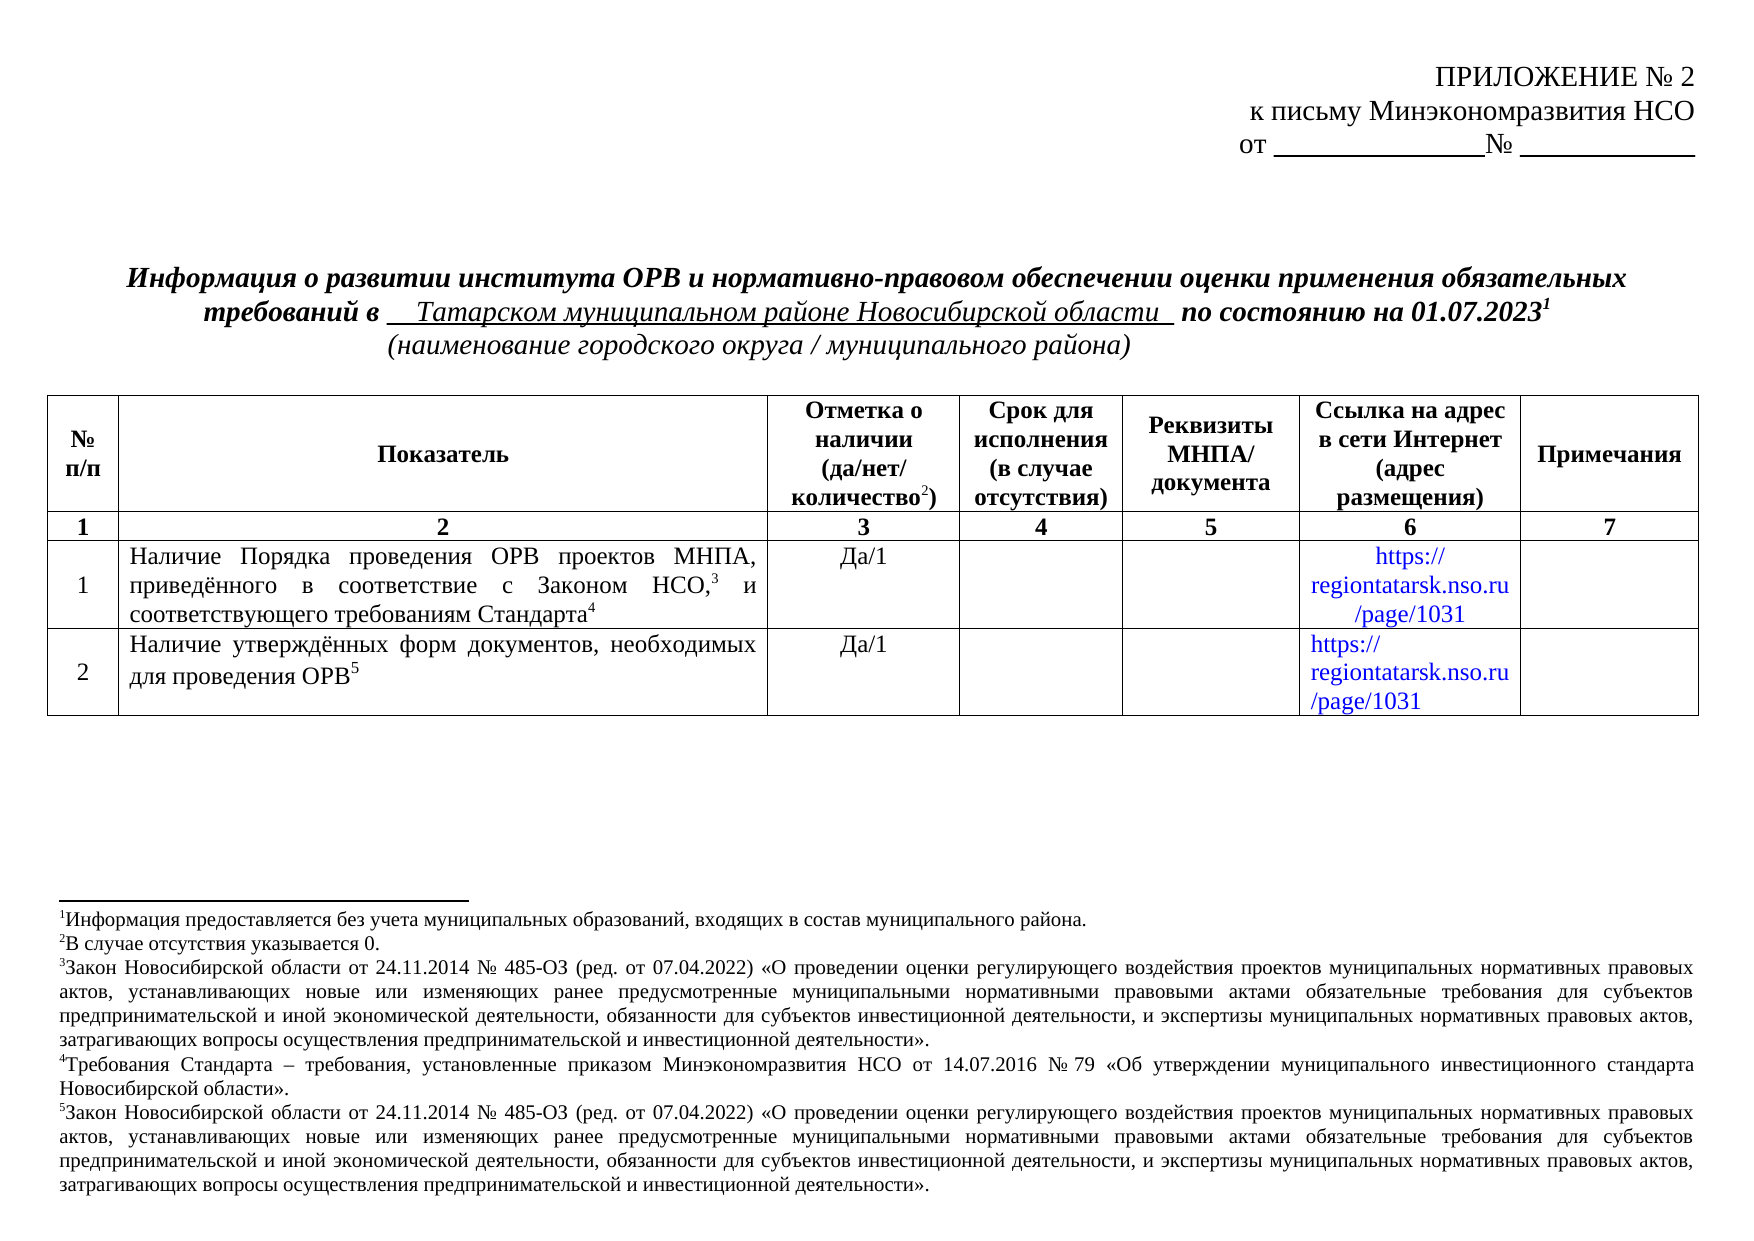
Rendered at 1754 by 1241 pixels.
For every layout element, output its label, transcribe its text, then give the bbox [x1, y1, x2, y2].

table_cell https://regiontatarsk.nso.ru/page/1031 [1300, 629, 1520, 715]
table_cell [1123, 629, 1299, 715]
table_cell 4 [960, 512, 1122, 540]
table_cell 2 [48, 629, 118, 715]
text к письму Минэкономразвития НСО [59, 93, 1695, 126]
table_header Отметка о наличии (да/нет/ количество) [768, 396, 959, 511]
table_header Примечания [1521, 396, 1698, 511]
table_cell 7 [1521, 512, 1698, 540]
table_cell [960, 541, 1122, 628]
table_cell 1 [48, 512, 118, 540]
table_cell Наличие Порядка проведения ОРВ проектов МНПА, приведённого в соответствие с Законом НСО, и соответствующего требованиям Стандарта [119, 541, 767, 628]
table_cell [1521, 541, 1698, 628]
table_cell [1123, 541, 1299, 628]
table_header Срок для исполнения (в случае отсутствия) [960, 396, 1122, 511]
text ПРИЛОЖЕНИЕ № 2 [59, 59, 1695, 93]
table_cell 2 [119, 512, 767, 540]
table_header Показатель [119, 396, 767, 511]
table_cell [960, 629, 1122, 715]
table_cell 3 [768, 512, 959, 540]
text Информация о развитии института ОРВ и нормативно-правовом обеспечении оценки применения обязательных требований в __Татарском муниципальном районе Новосибирской области_ по состоянию на 01.07.2023 [59, 260, 1695, 327]
table_header Ссылка на адрес в сети Интернет (адрес размещения) [1300, 396, 1520, 511]
text от ______________ № ____________ [59, 126, 1695, 160]
table_cell 6 [1300, 512, 1520, 540]
table_header № п/п [48, 396, 118, 511]
table_cell Наличие утверждённых форм документов, необходимых для проведения ОРВ [119, 629, 767, 715]
table_header Реквизиты МНПА/ документа [1123, 396, 1299, 511]
table_cell 1 [48, 541, 118, 628]
table_cell Да/1 [768, 629, 959, 715]
table_cell Да/1 [768, 541, 959, 628]
table_cell [1521, 629, 1698, 715]
table_cell https://regiontatarsk.nso.ru/page/1031 [1300, 541, 1520, 628]
text (наименование городского округа / муниципального района) [59, 327, 1695, 361]
table_cell 5 [1123, 512, 1299, 540]
